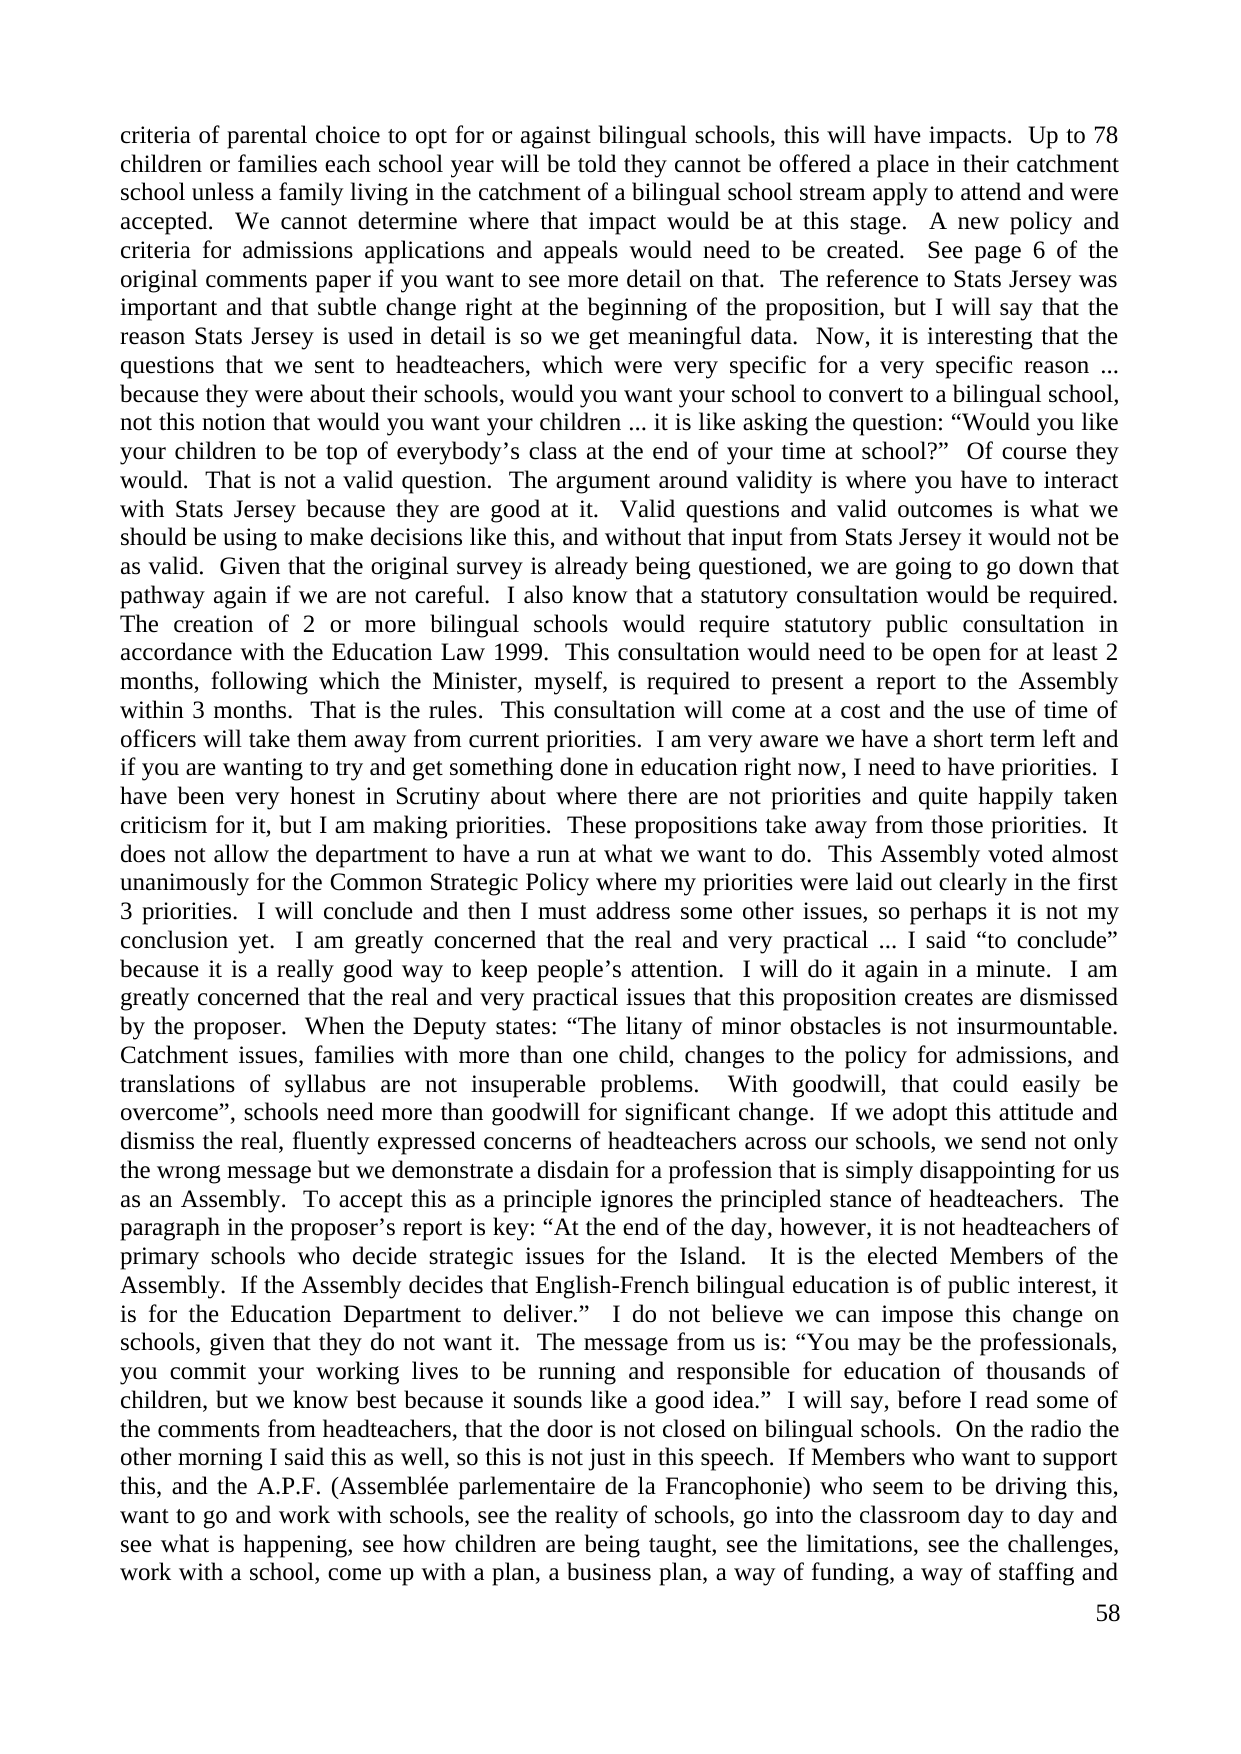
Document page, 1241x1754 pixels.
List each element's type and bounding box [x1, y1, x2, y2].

text [120, 120, 1120, 1586]
